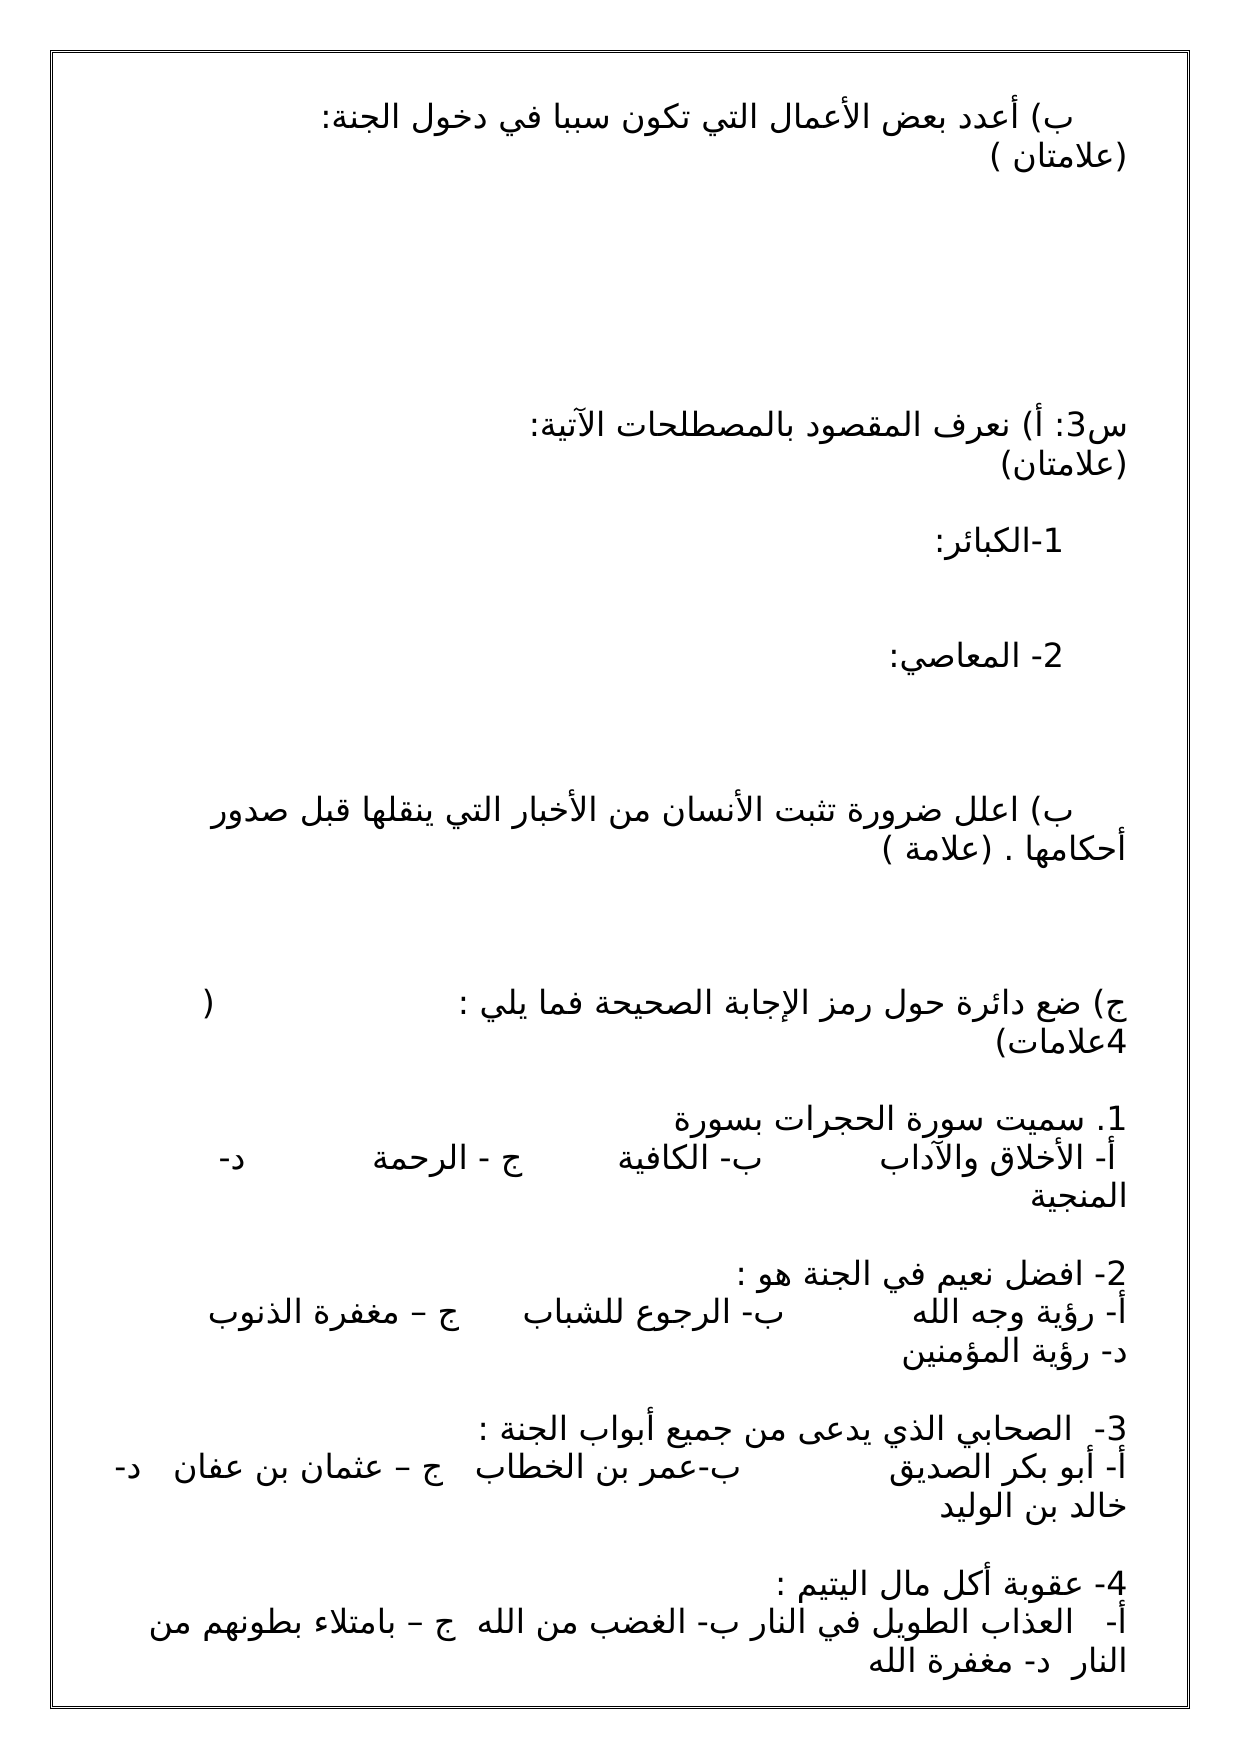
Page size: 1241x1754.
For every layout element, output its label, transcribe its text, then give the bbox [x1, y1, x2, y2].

text أ- رؤية وجه الله ب- الرجوع للشباب ج – مغفرة الذنوب د- رؤية المؤمنين [112, 1293, 1128, 1371]
text ب) أعدد بعض الأعمال التي تكون سببا في دخول الجنة: (علامتان ) [112, 97, 1128, 175]
text ب) اعلل ضرورة تثبت الأنسان من الأخبار التي ينقلها قبل صدور أحكامها . (علامة ) [112, 791, 1128, 868]
text 2- افضل نعيم في الجنة هو : [112, 1254, 1128, 1293]
text 1-الكبائر: [112, 521, 1128, 560]
text 3- الصحابي الذي يدعى من جميع أبواب الجنة : [112, 1409, 1128, 1448]
text 2- المعاصي: [112, 637, 1128, 676]
text 4- عقوبة أكل مال اليتيم : [112, 1564, 1128, 1603]
text أ- العذاب الطويل في النار ب- الغضب من الله ج – بامتلاء بطونهم من النار د- مغفرة الله [112, 1603, 1128, 1681]
text ج) ضع دائرة حول رمز الإجابة الصحيحة فما يلي : (4علامات) [112, 983, 1128, 1061]
text أ- أبو بكر الصديق ب-عمر بن الخطاب ج – عثمان بن عفان د- خالد بن الوليد [112, 1448, 1128, 1526]
text س3: أ) نعرف المقصود بالمصطلحات الآتية: (علامتان) [112, 405, 1128, 483]
text أ- الأخلاق والآداب ب- الكافية ج - الرحمة د- المنجية [112, 1138, 1128, 1216]
text 1. سميت سورة الحجرات بسورة [112, 1099, 1128, 1138]
